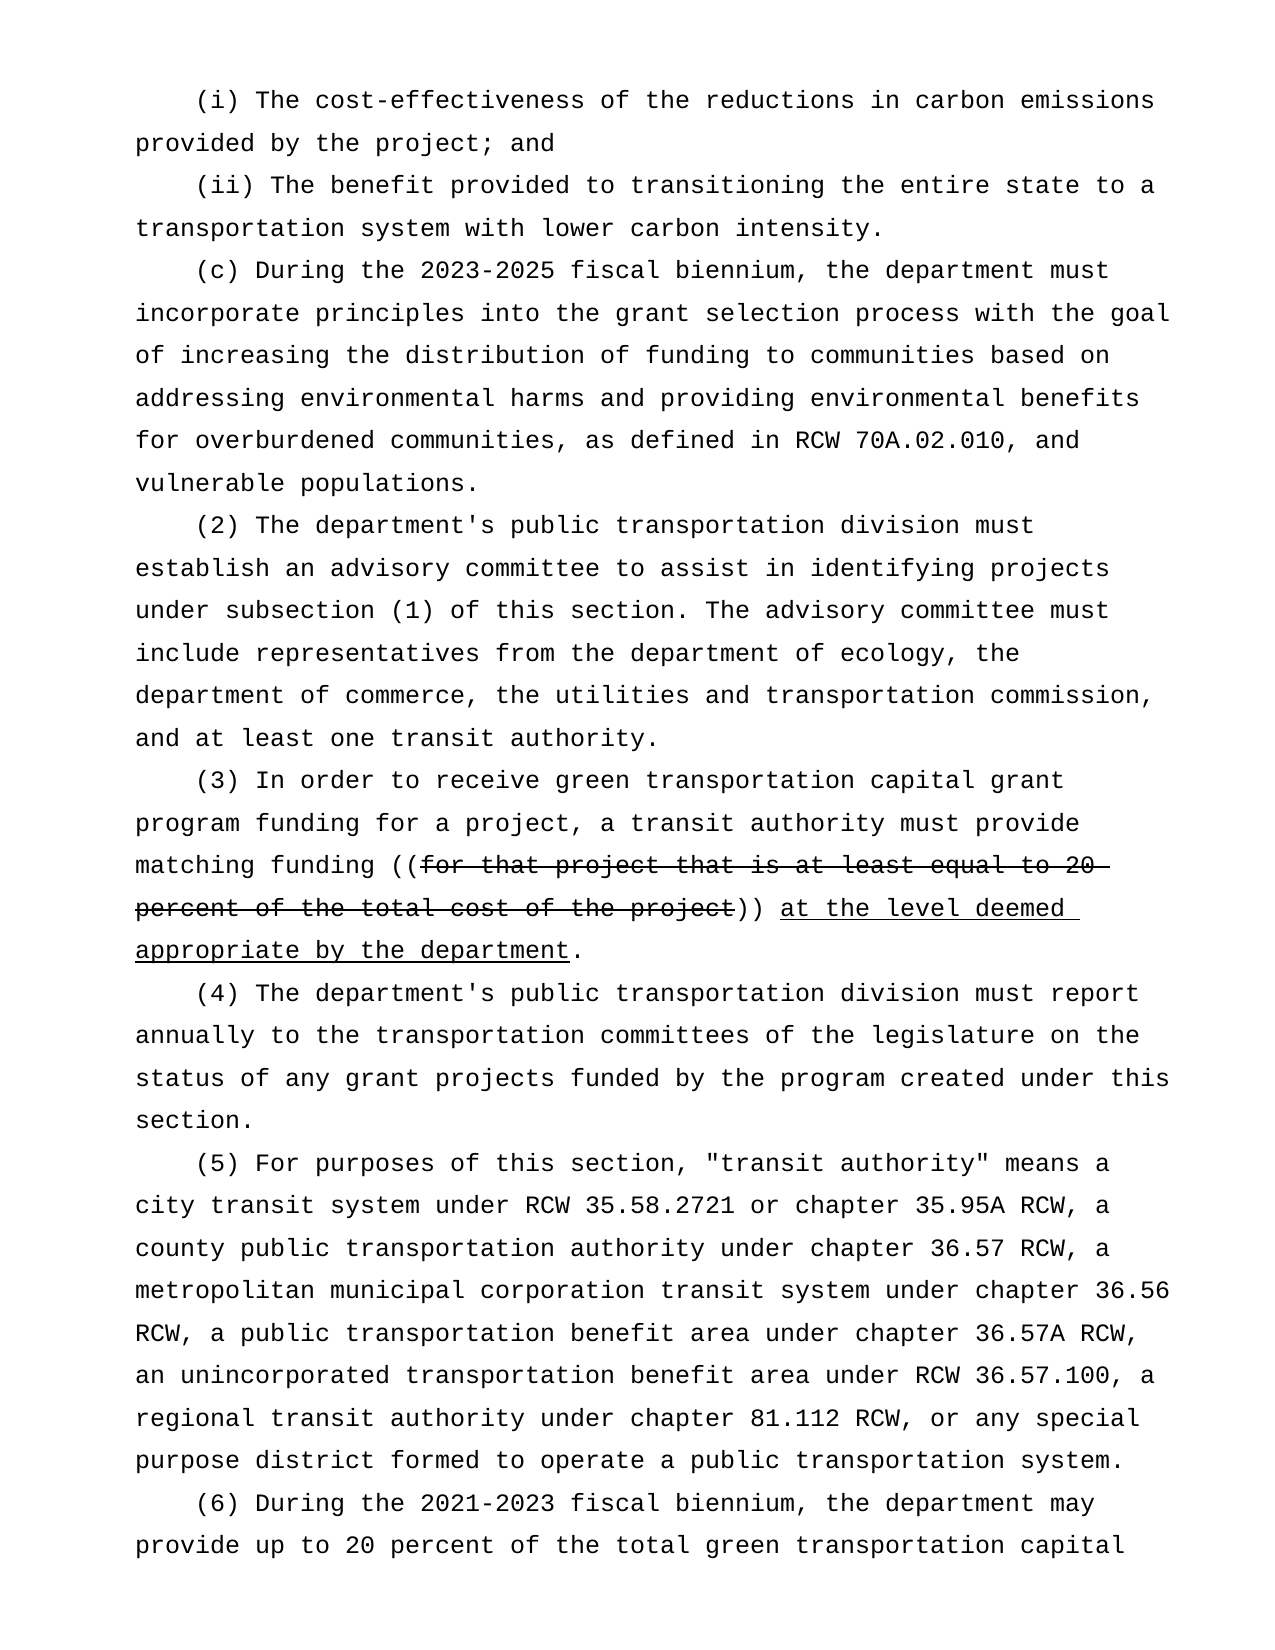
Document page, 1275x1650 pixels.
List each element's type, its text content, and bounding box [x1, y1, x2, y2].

text (i) The cost-effectiveness of the reductions in carbon emissions provided by the project; and [135, 75, 1170, 160]
text (c) During the 2023-2025 fiscal biennium, the department must incorporate principles into the grant selection process with the goal of increasing the distribution of funding to communities based on addressing environmental harms and providing environmental benefits for overburdened communities, as defined in RCW 70A.02.010, and vulnerable populations. [135, 245, 1170, 500]
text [135, 1477, 1170, 1562]
text (3) In order to receive green transportation capital grant program funding for a project, a transit authority must provide matching funding ((for that project that is at least equal to 20 percent of the total cost of the project)) at the level deemed appropriate by the department. [135, 755, 1170, 967]
text (2) The department's public transportation division must establish an advisory committee to assist in identifying projects under subsection (1) of this section. The advisory committee must include representatives from the department of ecology, the department of commerce, the utilities and transportation commission, and at least one transit authority. [135, 500, 1170, 755]
text (5) For purposes of this section, "transit authority" means a city transit system under RCW 35.58.2721 or chapter 35.95A RCW, a county public transportation authority under chapter 36.57 RCW, a metropolitan municipal corporation transit system under chapter 36.56 RCW, a public transportation benefit area under chapter 36.57A RCW, an unincorporated transportation benefit area under RCW 36.57.100, a regional transit authority under chapter 81.112 RCW, or any special purpose district formed to operate a public transportation system. [135, 1137, 1170, 1477]
text (4) The department's public transportation division must report annually to the transportation committees of the legislature on the status of any grant projects funded by the program created under this section. [135, 967, 1170, 1137]
text (ii) The benefit provided to transitioning the entire state to a transportation system with lower carbon intensity. [135, 160, 1170, 245]
